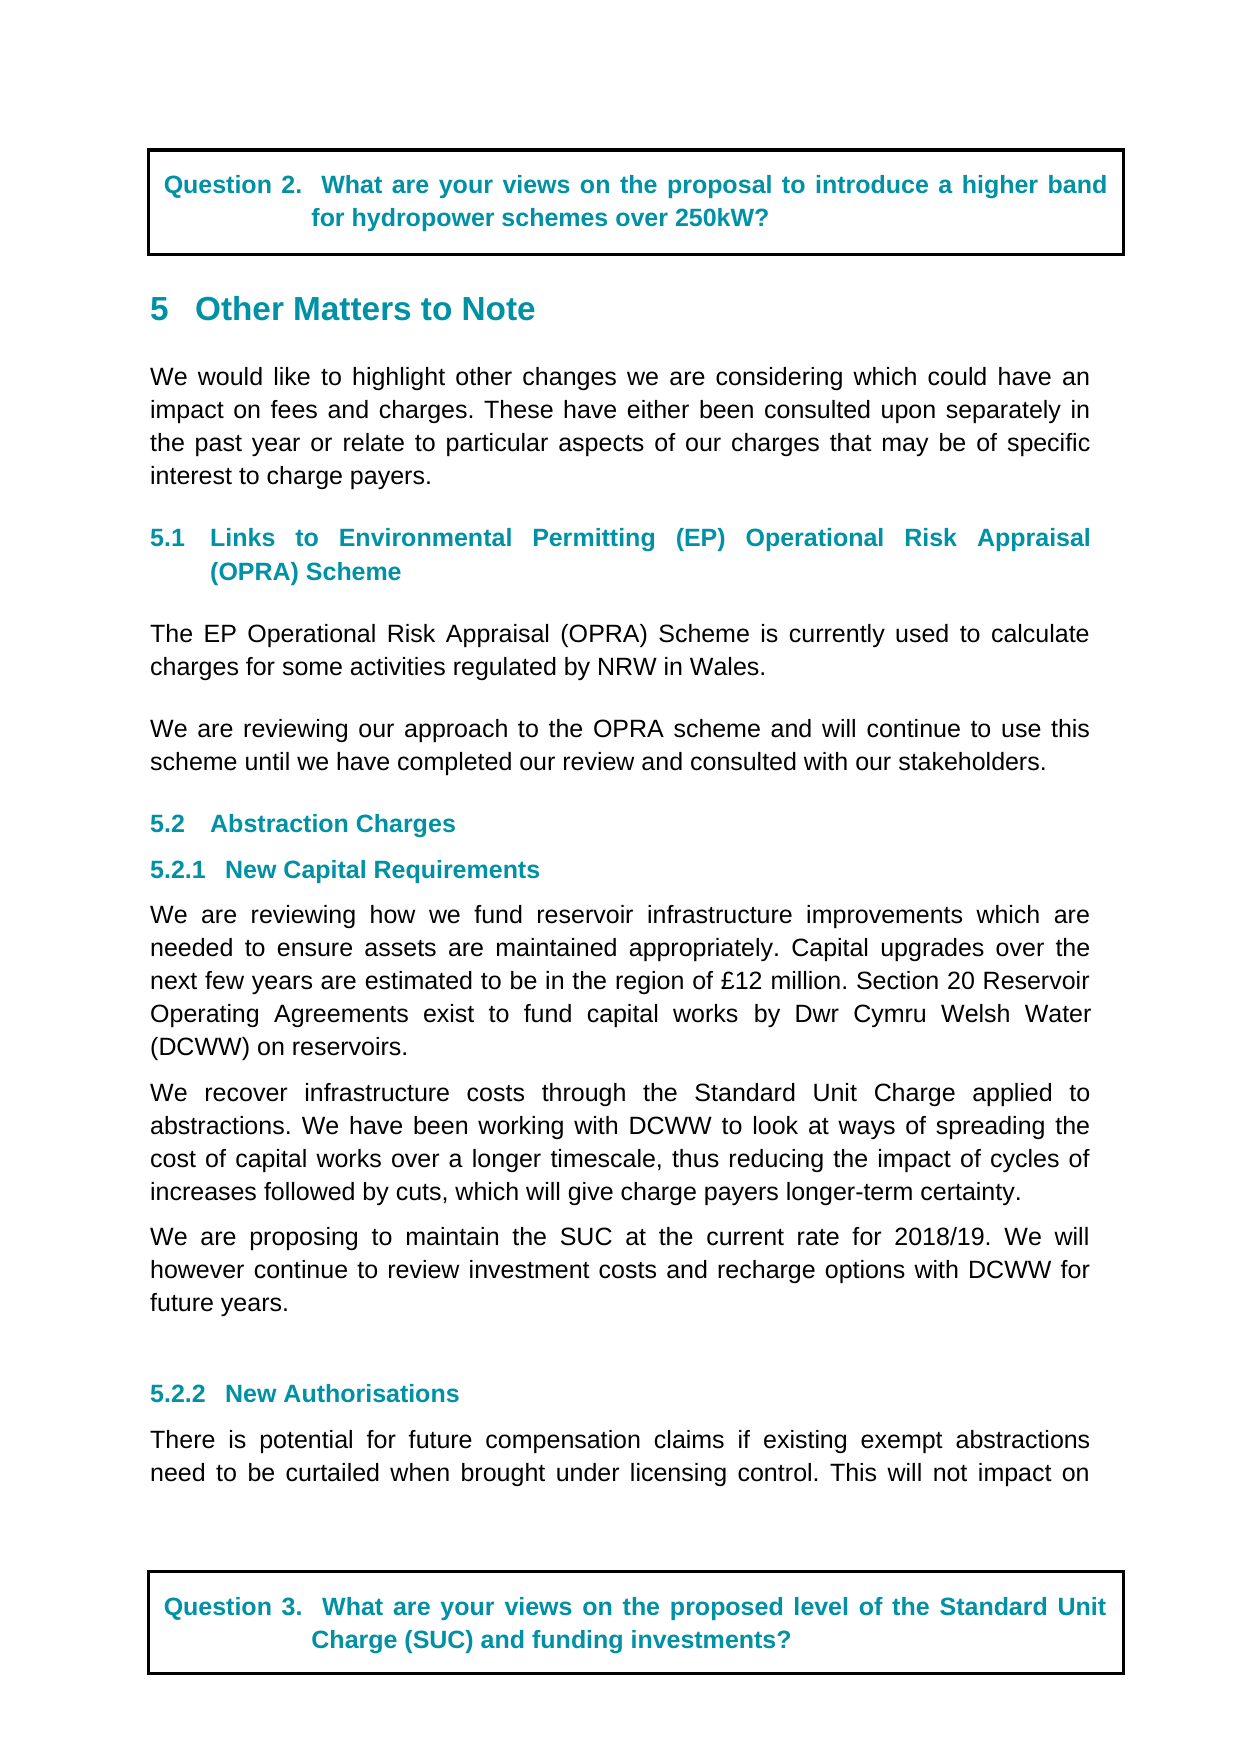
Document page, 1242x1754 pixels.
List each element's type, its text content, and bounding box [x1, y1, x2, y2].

subtitle Other Matters to Note [150, 256, 1092, 327]
text We are reviewing our approach to the OPRA scheme and will continue to use this scheme until we have completed our review and consulted with our stakeholders. [150, 714, 1092, 776]
subtitle Links to Environmental Permitting (EP) Operational Risk Appraisal (OPRA) Scheme [150, 523, 1092, 585]
text We are reviewing how we fund reservoir infrastructure improvements which are needed to ensure assets are maintained appropriately. Capital upgrades over the next few years are estimated to be in the region of £12 million. Section 20 Reservoir Operating Agreements exist to fund capital works by Dwr Cymru Welsh Water (DCWW) on reservoirs. [150, 917, 1092, 1078]
text We recover infrastructure costs through the Standard Unit Charge applied to abstractions. We have been working with DCWW to look at ways of spreading the cost of capital works over a longer timescale, thus reducing the impact of cycles of increases followed by cuts, which will give charge payers longer-term certainty. [150, 1094, 1092, 1222]
text The EP Operational Risk Appraisal (OPRA) Scheme is currently used to calculate charges for some activities regulated by NRW in Wales. [150, 619, 1092, 680]
text We are proposing to maintain the SUC at the current rate for 2018/19. We will however continue to review investment costs and recharge options with DCWW for future years. [150, 1239, 1092, 1334]
subtitle New Capital Requirements [150, 871, 1092, 900]
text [150, 1442, 1092, 1503]
subtitle Abstraction Charges [150, 809, 1092, 838]
text We would like to highlight other changes we are considering which could have an impact on fees and charges. These have either been consulted upon separately in the past year or relate to particular aspects of our charges that may be of specific interest to charge payers. [150, 362, 1092, 490]
subtitle New Authorisations [150, 1396, 1092, 1425]
